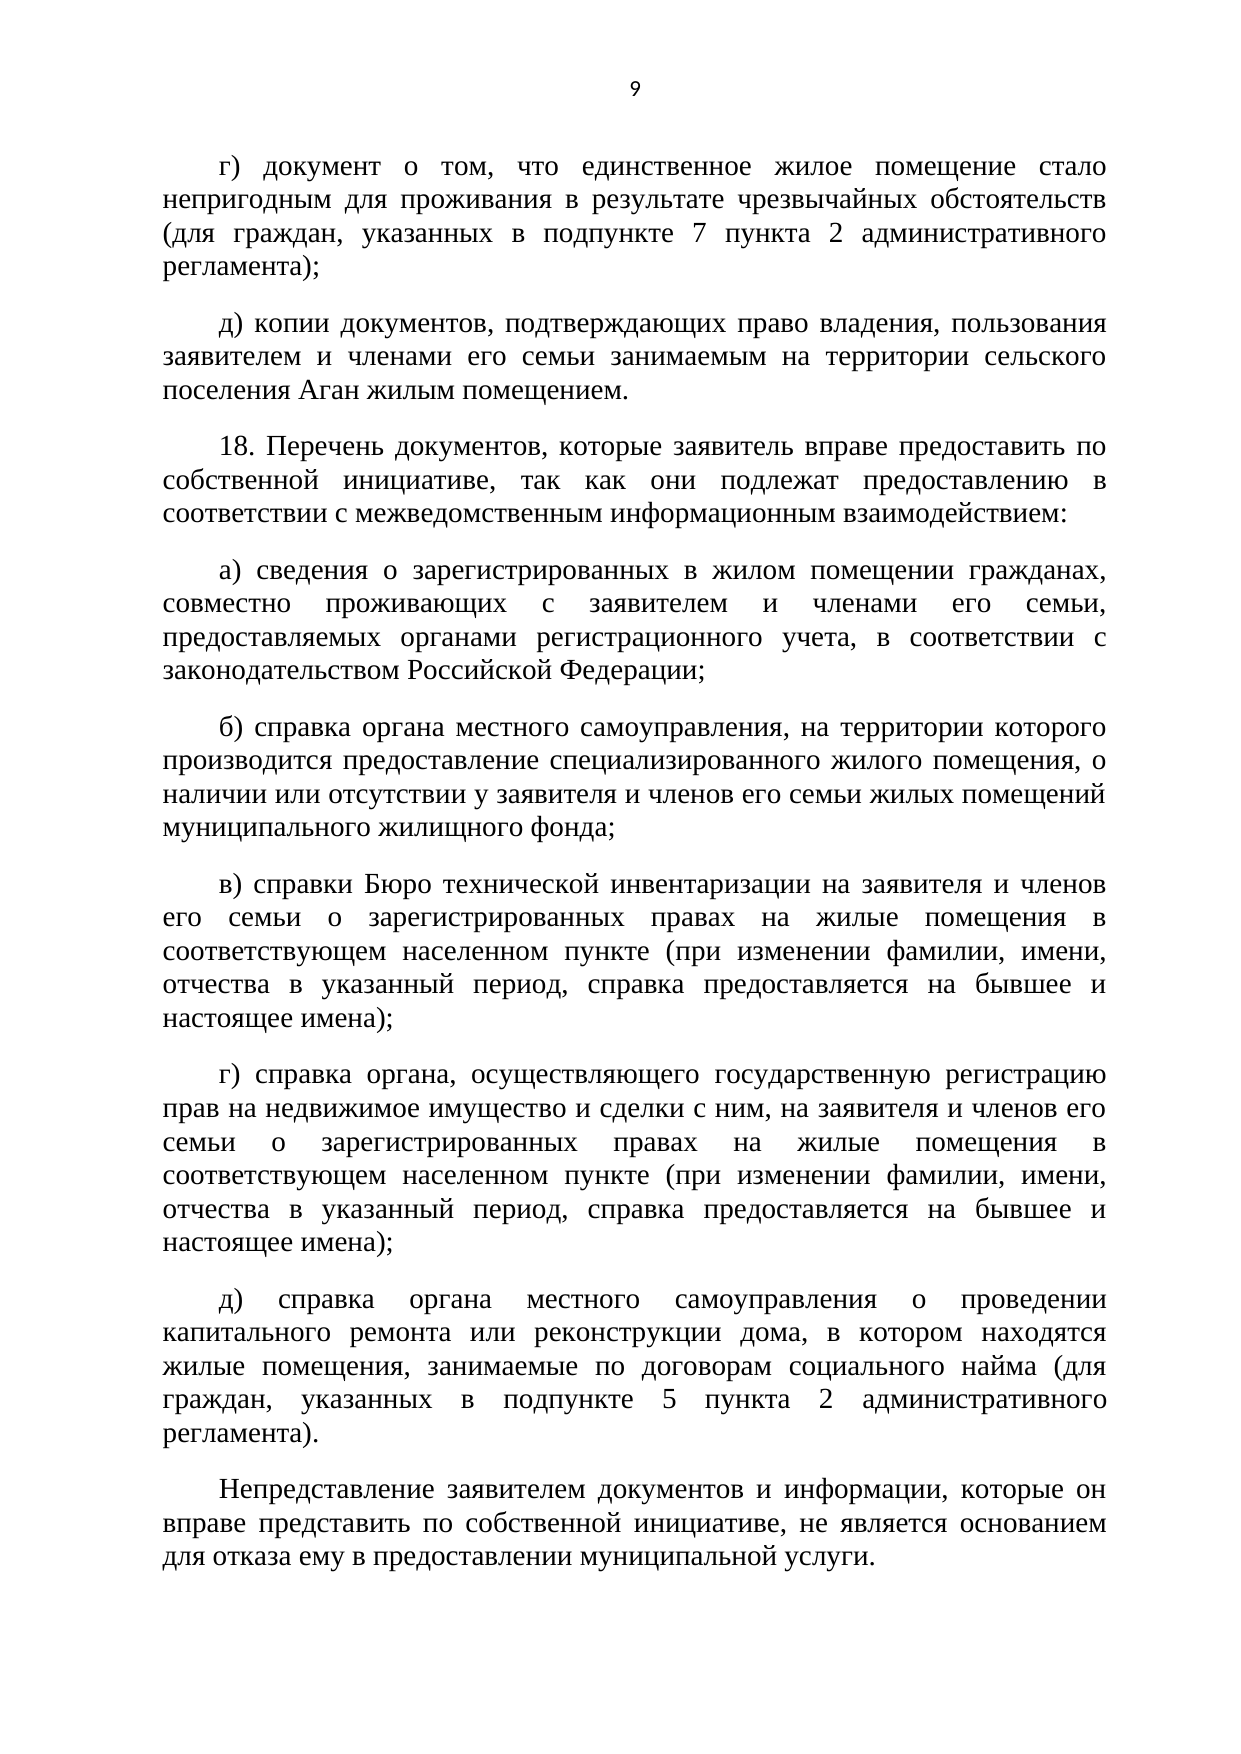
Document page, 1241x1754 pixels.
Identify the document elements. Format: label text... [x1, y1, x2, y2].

text г) документ о том, что единственное жилое помещение стало непригодным для проживания в результате чрезвычайных обстоятельств (для граждан, указанных в подпункте 7 пункта 2 административного регламента); [162, 148, 1107, 282]
text д) копии документов, подтверждающих право владения, пользования заявителем и членами его семьи занимаемым на территории сельского поселения Аган жилым помещением. [162, 305, 1107, 405]
text д) справка органа местного самоуправления о проведении капитального ремонта или реконструкции дома, в котором находятся жилые помещения, занимаемые по договорам социального найма (для граждан, указанных в подпункте 5 пункта 2 административного регламента). [162, 1281, 1107, 1448]
text б) справка органа местного самоуправления, на территории которого производится предоставление специализированного жилого помещения, о наличии или отсутствии у заявителя и членов его семьи жилых помещений муниципального жилищного фонда; [162, 709, 1107, 843]
text г) справка органа, осуществляющего государственную регистрацию прав на недвижимое имущество и сделки с ним, на заявителя и членов его семьи о зарегистрированных правах на жилые помещения в соответствующем населенном пункте (при изменении фамилии, имени, отчества в указанный период, справка предоставляется на бывшее и настоящее имена); [162, 1057, 1107, 1258]
text а) сведения о зарегистрированных в жилом помещении гражданах, совместно проживающих с заявителем и членами его семьи, предоставляемых органами регистрационного учета, в соответствии с законодательством Российской Федерации; [162, 552, 1107, 686]
text в) справки Бюро технической инвентаризации на заявителя и членов его семьи о зарегистрированных правах на жилые помещения в соответствующем населенном пункте (при изменении фамилии, имени, отчества в указанный период, справка предоставляется на бывшее и настоящее имена); [162, 866, 1107, 1034]
text 18. Перечень документов, которые заявитель вправе предоставить по собственной инициативе, так как они подлежат предоставлению в соответствии с межведомственным информационным взаимодействием: [162, 428, 1107, 529]
text Непредставление заявителем документов и информации, которые он вправе представить по собственной инициативе, не является основанием для отказа ему в предоставлении муниципальной услуги. [162, 1471, 1107, 1572]
